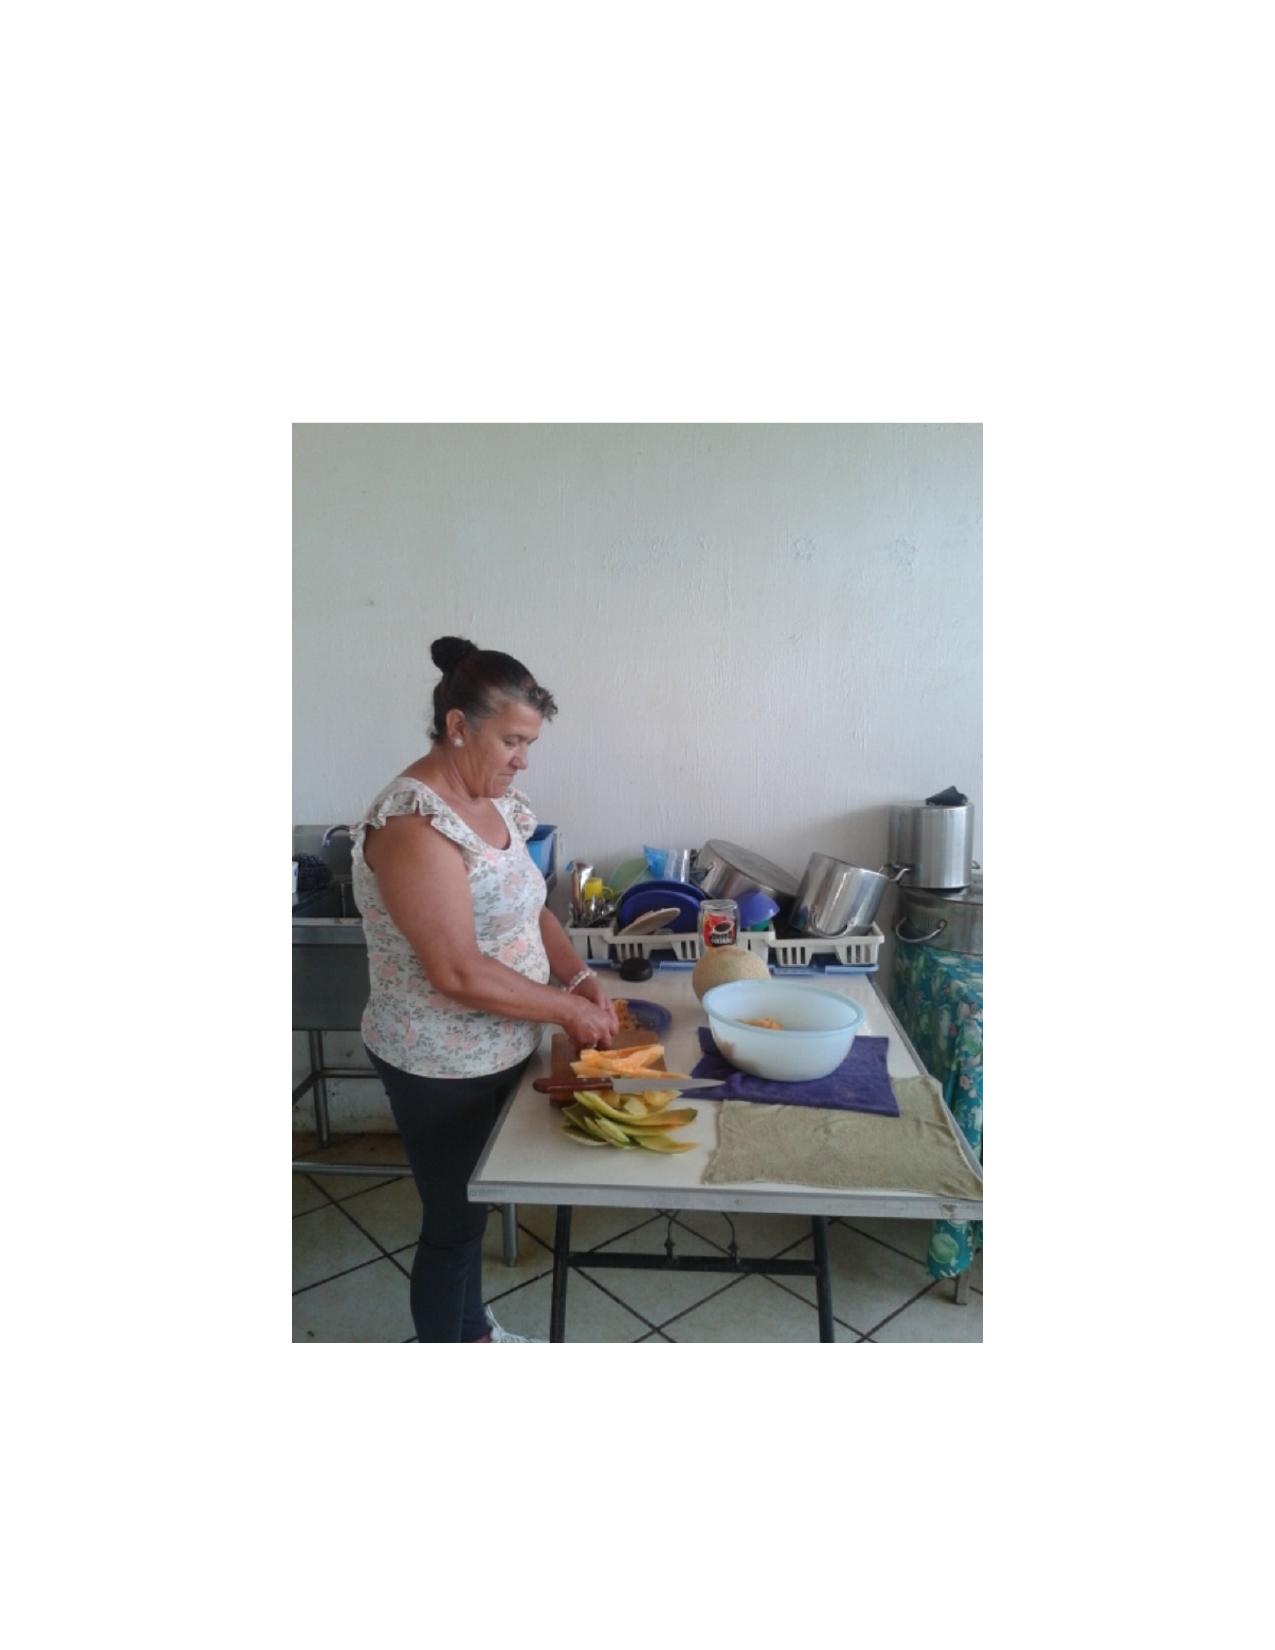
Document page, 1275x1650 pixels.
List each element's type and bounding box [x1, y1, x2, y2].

picture [292, 424, 983, 1343]
